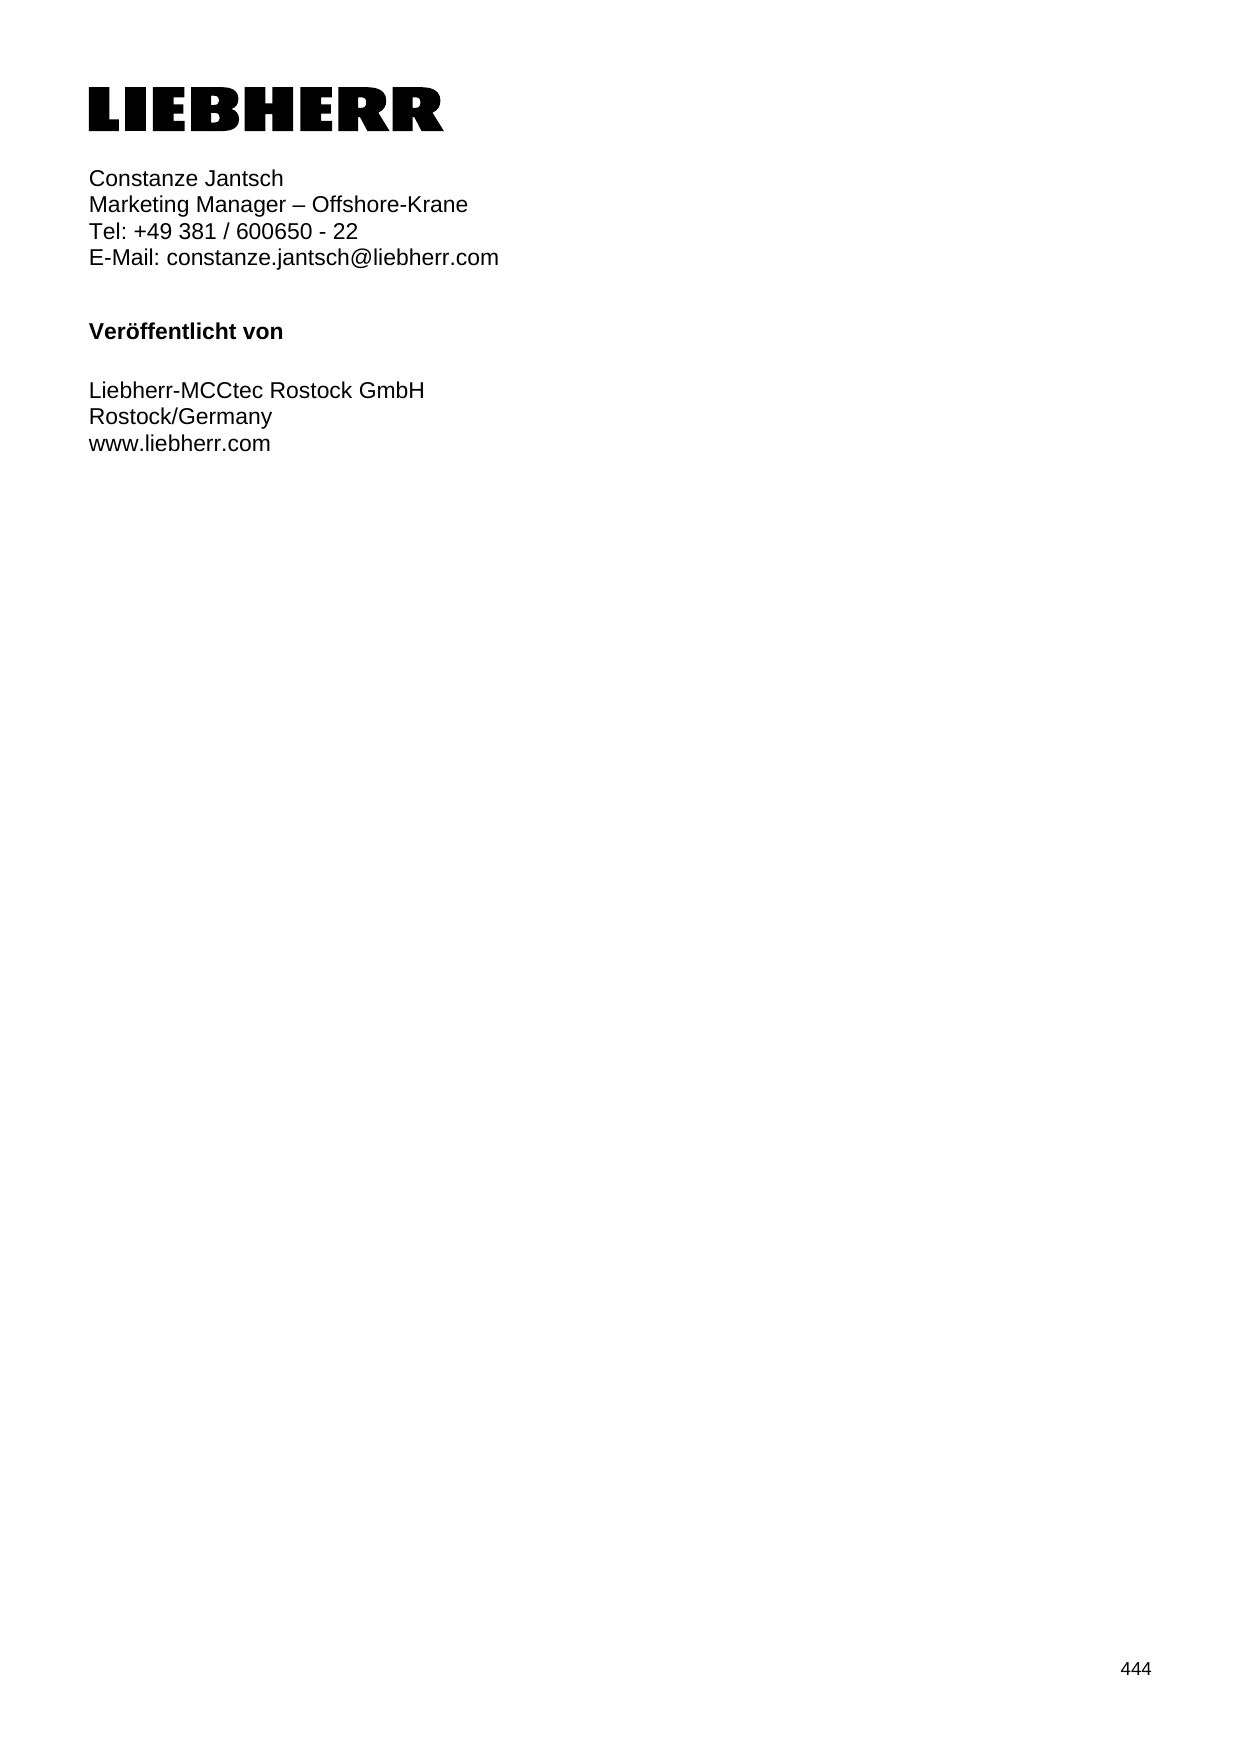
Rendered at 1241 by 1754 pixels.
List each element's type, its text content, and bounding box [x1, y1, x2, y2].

text Constanze Jantsch [89, 165, 1152, 191]
text www.liebherr.com [89, 429, 1152, 456]
text Rostock/Germany [89, 403, 1152, 429]
text Marketing Manager – Offshore-Krane [89, 191, 1152, 218]
text Tel: +49 381 / 600650 - 22 [89, 218, 1152, 244]
text E-Mail: constanze.jantsch@liebherr.com [89, 244, 1152, 271]
text Veröffentlicht von [89, 314, 1152, 346]
text Liebherr-MCCtec Rostock GmbH [89, 377, 1152, 403]
